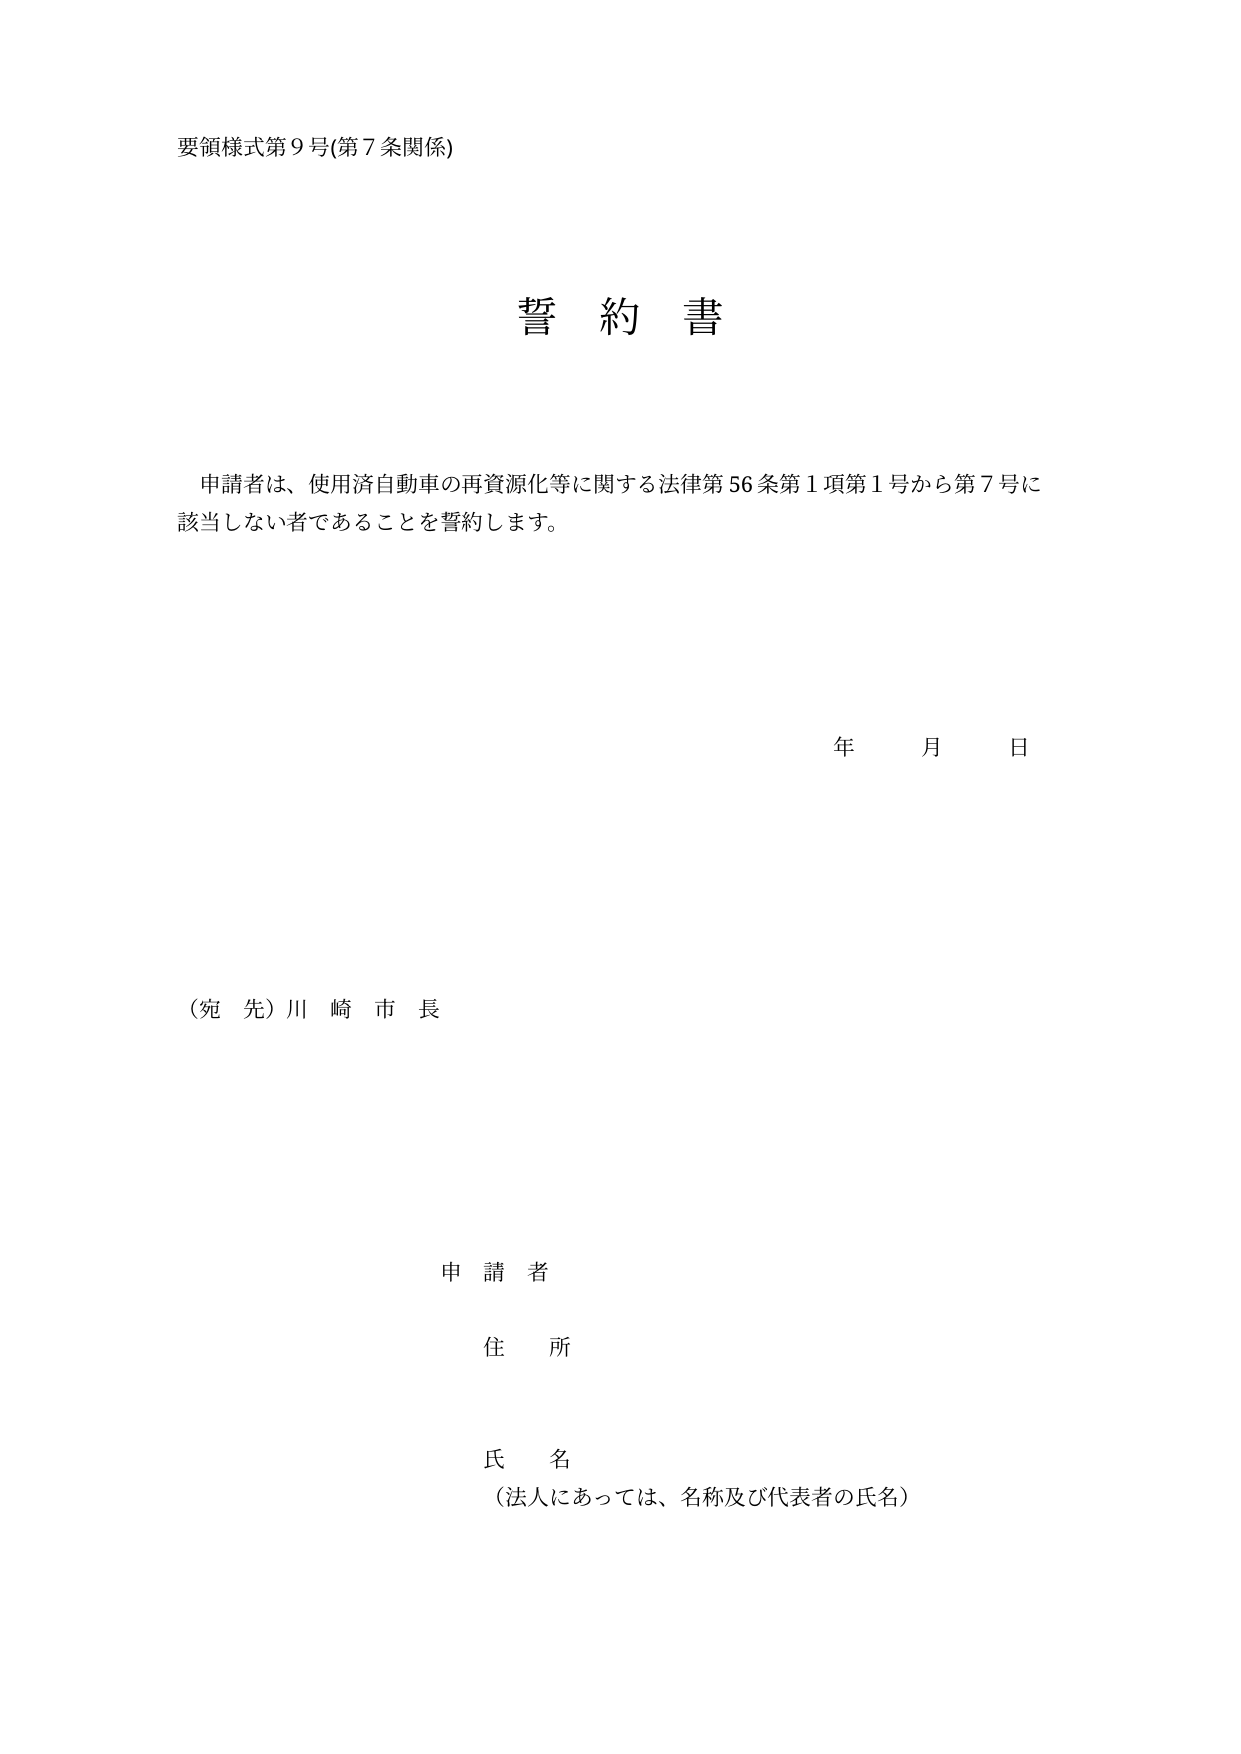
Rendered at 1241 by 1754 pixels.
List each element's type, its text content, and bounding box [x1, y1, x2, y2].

text 申 請 者 [177, 1252, 1063, 1289]
text 氏 名 [483, 1439, 1063, 1477]
text 要領様式第９号(第７条関係) [177, 127, 1063, 164]
text 申請者は、使用済自動車の再資源化等に関する法律第56条第１項第１号から第７号に [177, 464, 1063, 502]
text 誓 約 書 [177, 277, 1063, 352]
text （宛 先）川 崎 市 長 [177, 989, 1063, 1027]
text 年 月 日 [221, 727, 1063, 764]
text 該当しない者であることを誓約します。 [177, 502, 1063, 539]
text （法人にあっては、名称及び代表者の氏名） [483, 1477, 1063, 1514]
text 住 所 [483, 1327, 1063, 1364]
